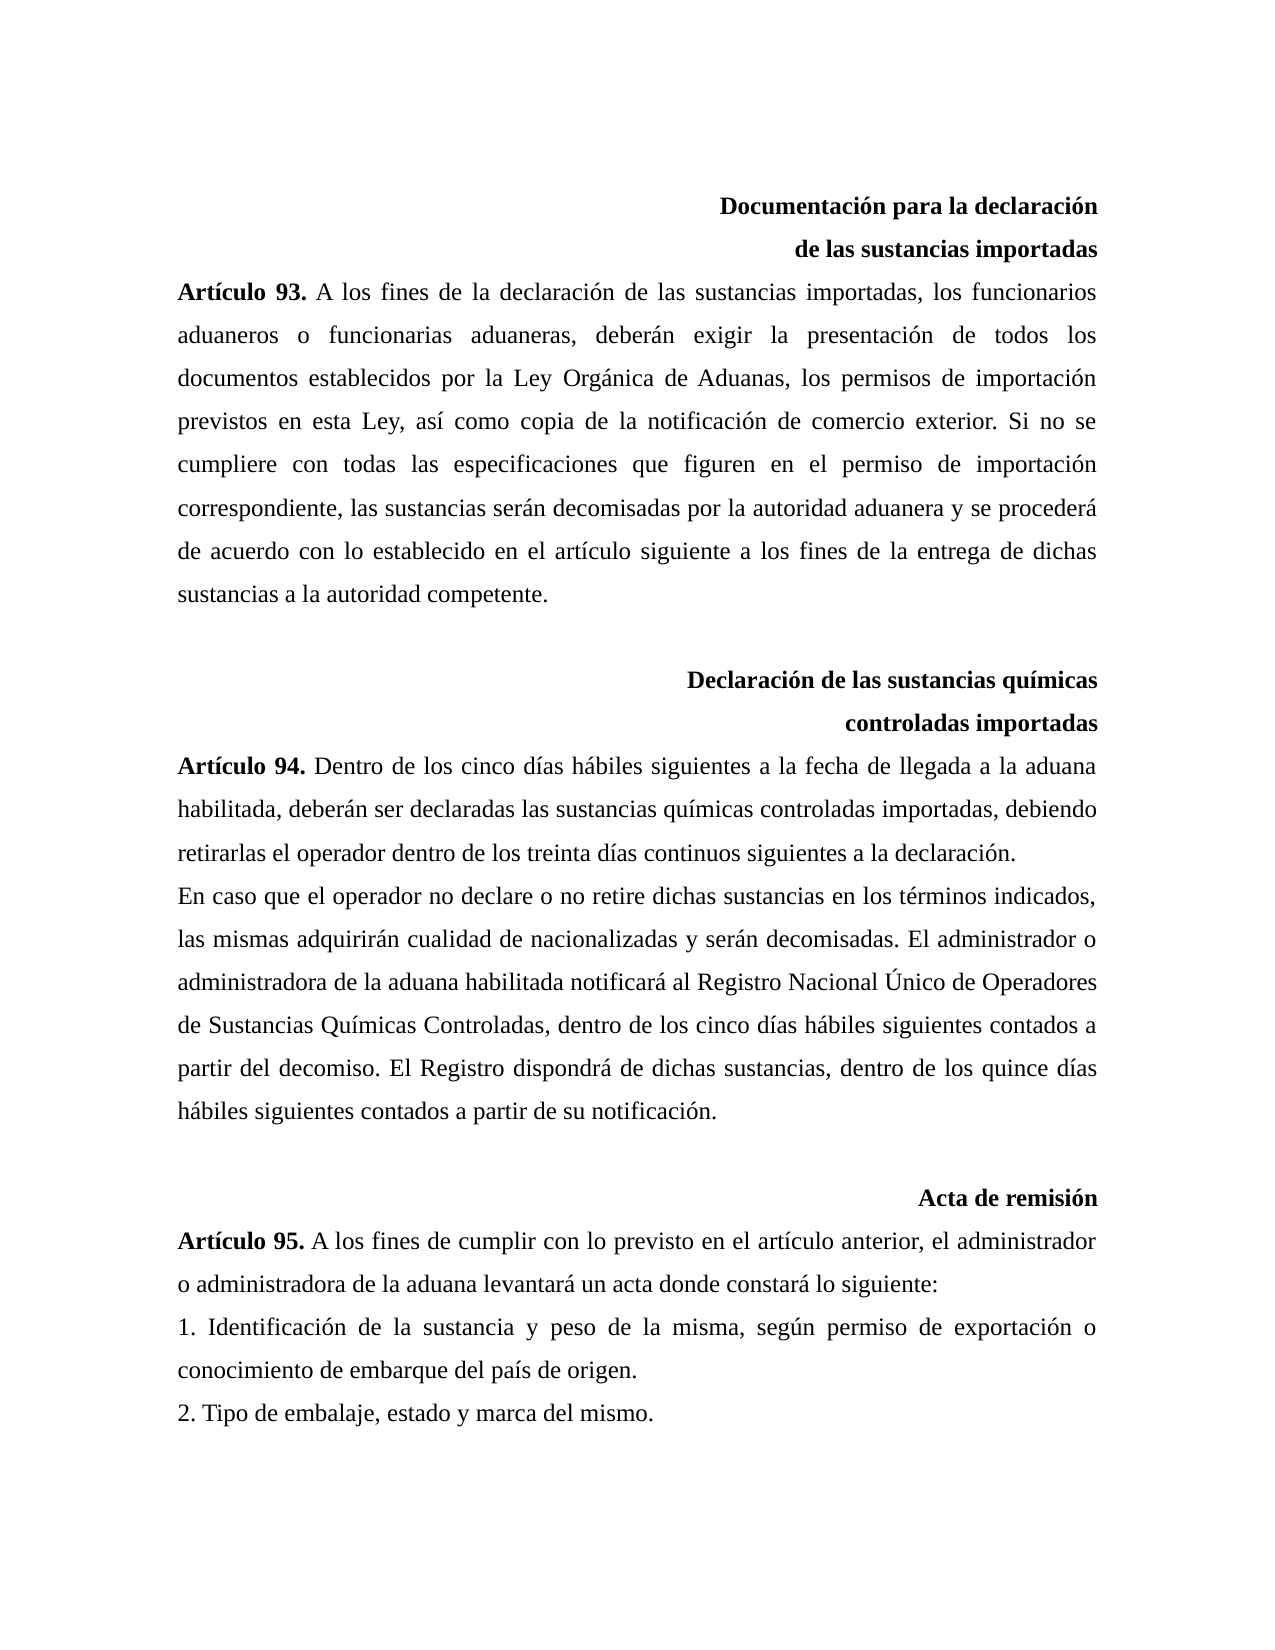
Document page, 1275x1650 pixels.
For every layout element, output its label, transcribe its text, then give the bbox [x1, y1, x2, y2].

text Artículo 95. A los fines de cumplir con lo previsto en el artículo anterior, el administrador o administradora de la aduana levantará un acta donde constará lo siguiente: [177, 1226, 1098, 1298]
text controladas importadas [177, 708, 1098, 737]
text 2. Tipo de embalaje, estado y marca del mismo. [177, 1398, 1098, 1427]
text En caso que el operador no declare o no retire dichas sustancias en los términos indicados, las mismas adquirirán cualidad de nacionalizadas y serán decomisadas. El administrador o administradora de la aduana habilitada notificará al Registro Nacional Único de Operadores de Sustancias Químicas Controladas, dentro de los cinco días hábiles siguientes contados a partir del decomiso. El Registro dispondrá de dichas sustancias, dentro de los quince días hábiles siguientes contados a partir de su notificación. [177, 881, 1098, 1125]
text 1. Identificación de la sustancia y peso de la misma, según permiso de exportación o conocimiento de embarque del país de origen. [177, 1312, 1098, 1384]
text Acta de remisión [177, 1183, 1098, 1211]
text Artículo 94. Dentro de los cinco días hábiles siguientes a la fecha de llegada a la aduana habilitada, deberán ser declaradas las sustancias químicas controladas importadas, debiendo retirarlas el operador dentro de los treinta días continuos siguientes a la declaración. [177, 751, 1098, 866]
text Documentación para la declaración [177, 191, 1098, 219]
text Declaración de las sustancias químicas [177, 665, 1098, 694]
text Artículo 93. A los fines de la declaración de las sustancias importadas, los funcionarios aduaneros o funcionarias aduaneras, deberán exigir la presentación de todos los documentos establecidos por la Ley Orgánica de Aduanas, los permisos de importación previstos en esta Ley, así como copia de la notificación de comercio exterior. Si no se cumpliere con todas las especificaciones que figuren en el permiso de importación correspondiente, las sustancias serán decomisadas por la autoridad aduanera y se procederá de acuerdo con lo establecido en el artículo siguiente a los fines de la entrega de dichas sustancias a la autoridad competente. [177, 277, 1098, 608]
text de las sustancias importadas [177, 234, 1098, 263]
